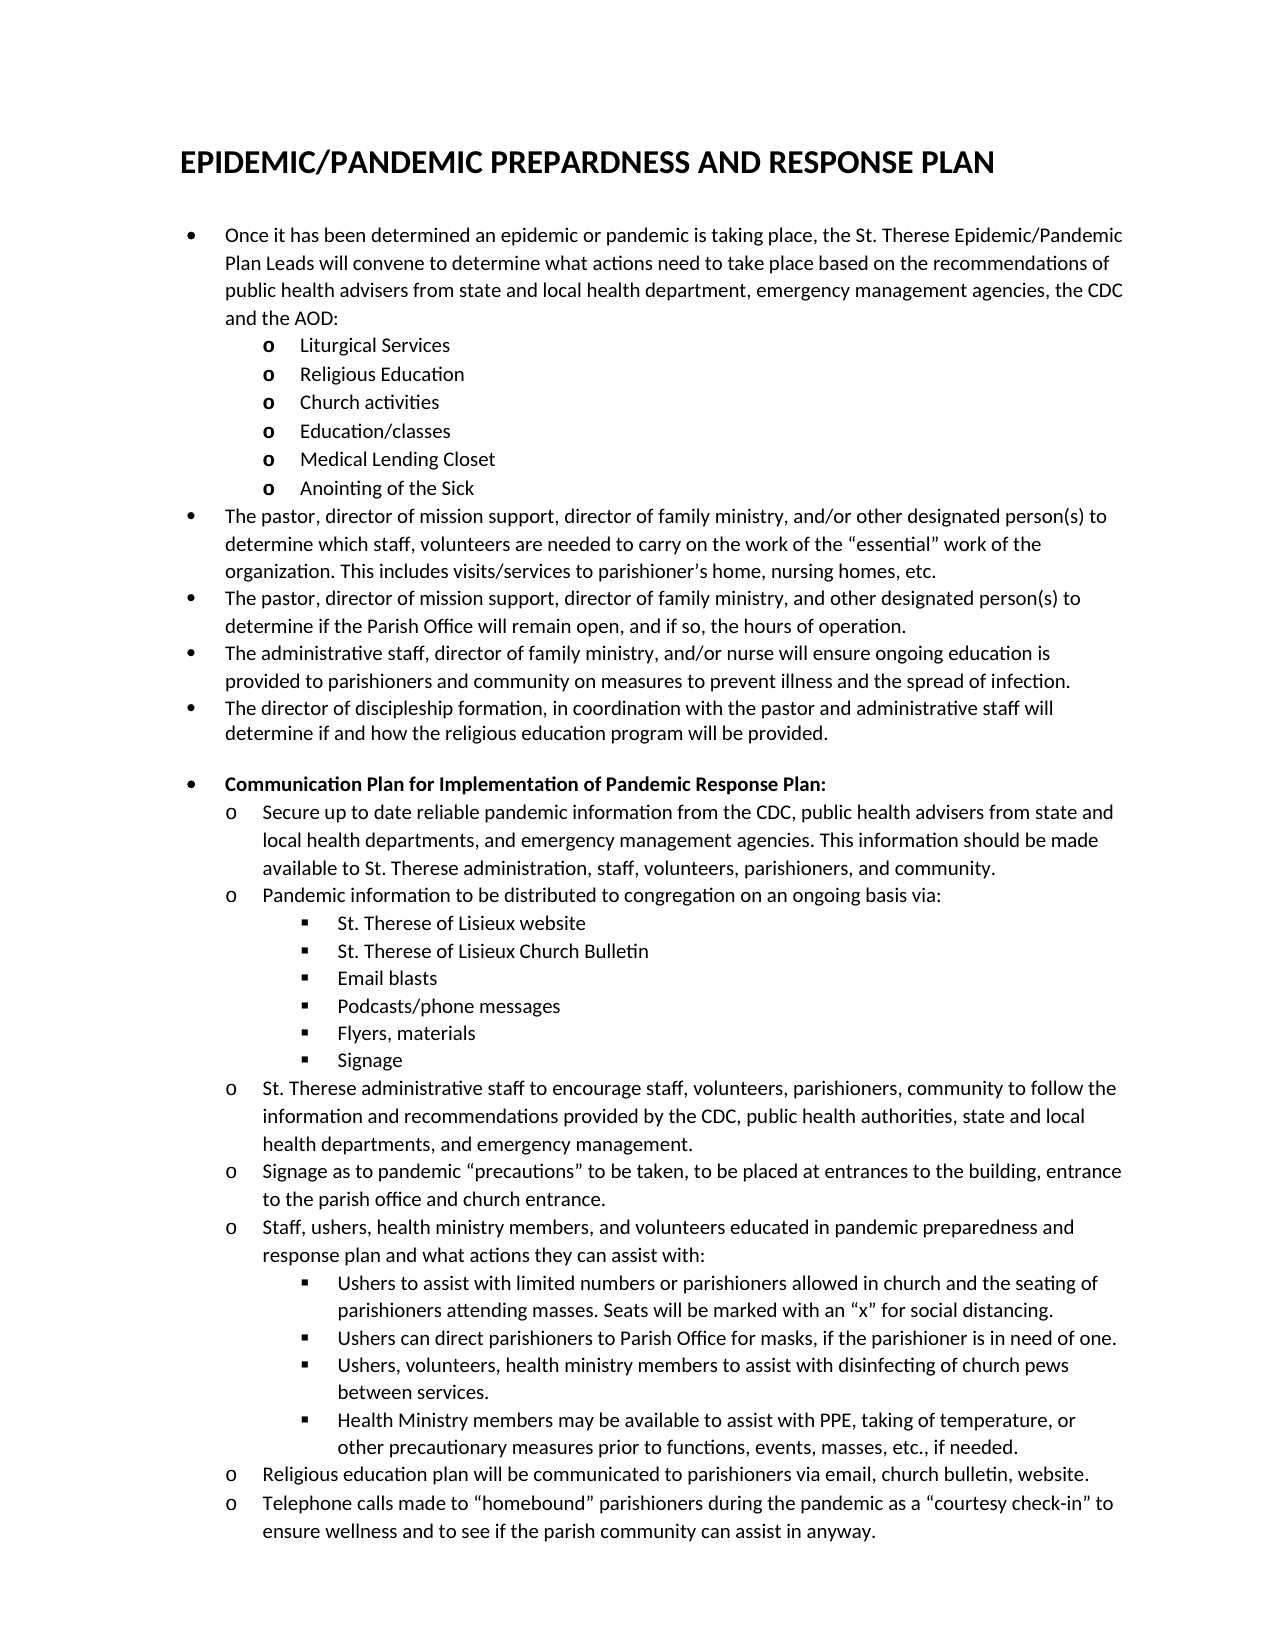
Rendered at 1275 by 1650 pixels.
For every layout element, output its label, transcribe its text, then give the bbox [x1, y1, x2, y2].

list Telephone calls made to “homebound” parishioners during the pandemic as a “courtesy check-in” to ensure wellness and to see if the parish community can assist in anyway. [225, 1490, 1125, 1544]
list Ushers, volunteers, health ministry members to assist with disinfecting of church pews between services. [300, 1352, 1125, 1405]
list Anointing of the Sick [262, 475, 1125, 501]
list Staff, ushers, health ministry members, and volunteers educated in pandemic preparedness and response plan and what actions they can assist with: [225, 1214, 1125, 1268]
list Ushers to assist with limited numbers or parishioners allowed in church and the seating of parishioners attending masses. Seats will be marked with an “x” for social distancing. [300, 1270, 1125, 1323]
text EPIDEMIC/PANDEMIC PREPARDNESS AND RESPONSE PLAN [150, 141, 1125, 182]
list The pastor, director of mission support, director of family ministry, and/or other designated person(s) to determine which staff, volunteers are needed to carry on the work of the “essential” work of the organization. This includes visits/services to parishioner’s home, nursing homes, etc. [187, 503, 1125, 584]
list Medical Lending Closet [262, 446, 1125, 473]
list Signage as to pandemic “precautions” to be taken, to be placed at entrances to the building, entrance to the parish office and church entrance. [225, 1158, 1125, 1212]
list The director of discipleship formation, in coordination with the pastor and administrative staff will determine if and how the religious education program will be provided. [187, 695, 1125, 746]
list Secure up to date reliable pandemic information from the CDC, public health advisers from state and local health departments, and emergency management agencies. This information should be made available to St. Therese administration, staff, volunteers, parishioners, and community. [225, 799, 1125, 880]
list St. Therese of Lisieux Church Bulletin [300, 938, 1125, 963]
list Podcasts/phone messages [300, 993, 1125, 1018]
list St. Therese of Lisieux website [300, 911, 1125, 936]
list Communication Plan for Implementation of Pandemic Response Plan: [187, 771, 1125, 797]
list Education/classes [262, 418, 1125, 444]
list Ushers can direct parishioners to Parish Office for masks, if the parishioner is in need of one. [300, 1325, 1125, 1350]
list Health Ministry members may be available to assist with PPE, taking of temperature, or other precautionary measures prior to functions, events, masses, etc., if needed. [300, 1407, 1125, 1460]
list Liturgical Services [262, 332, 1125, 359]
list Flyers, materials [300, 1020, 1125, 1046]
list Religious Education [262, 361, 1125, 387]
list Church activities [262, 389, 1125, 416]
list Email blasts [300, 965, 1125, 991]
list St. Therese administrative staff to encourage staff, volunteers, parishioners, community to follow the information and recommendations provided by the CDC, public health authorities, state and local health departments, and emergency management. [225, 1075, 1125, 1156]
list Religious education plan will be communicated to parishioners via email, church bulletin, website. [225, 1462, 1125, 1488]
list Once it has been determined an epidemic or pandemic is taking place, the St. Therese Epidemic/Pandemic Plan Leads will convene to determine what actions need to take place based on the recommendations of public health advisers from state and local health department, emergency management agencies, the CDC and the AOD: [187, 223, 1125, 330]
list Pandemic information to be distributed to congregation on an ongoing basis via: [225, 882, 1125, 908]
list The administrative staff, director of family ministry, and/or nurse will ensure ongoing education is provided to parishioners and community on measures to prevent illness and the spread of infection. [187, 640, 1125, 693]
list The pastor, director of mission support, director of family ministry, and other designated person(s) to determine if the Parish Office will remain open, and if so, the hours of operation. [187, 586, 1125, 638]
list Signage [300, 1048, 1125, 1073]
